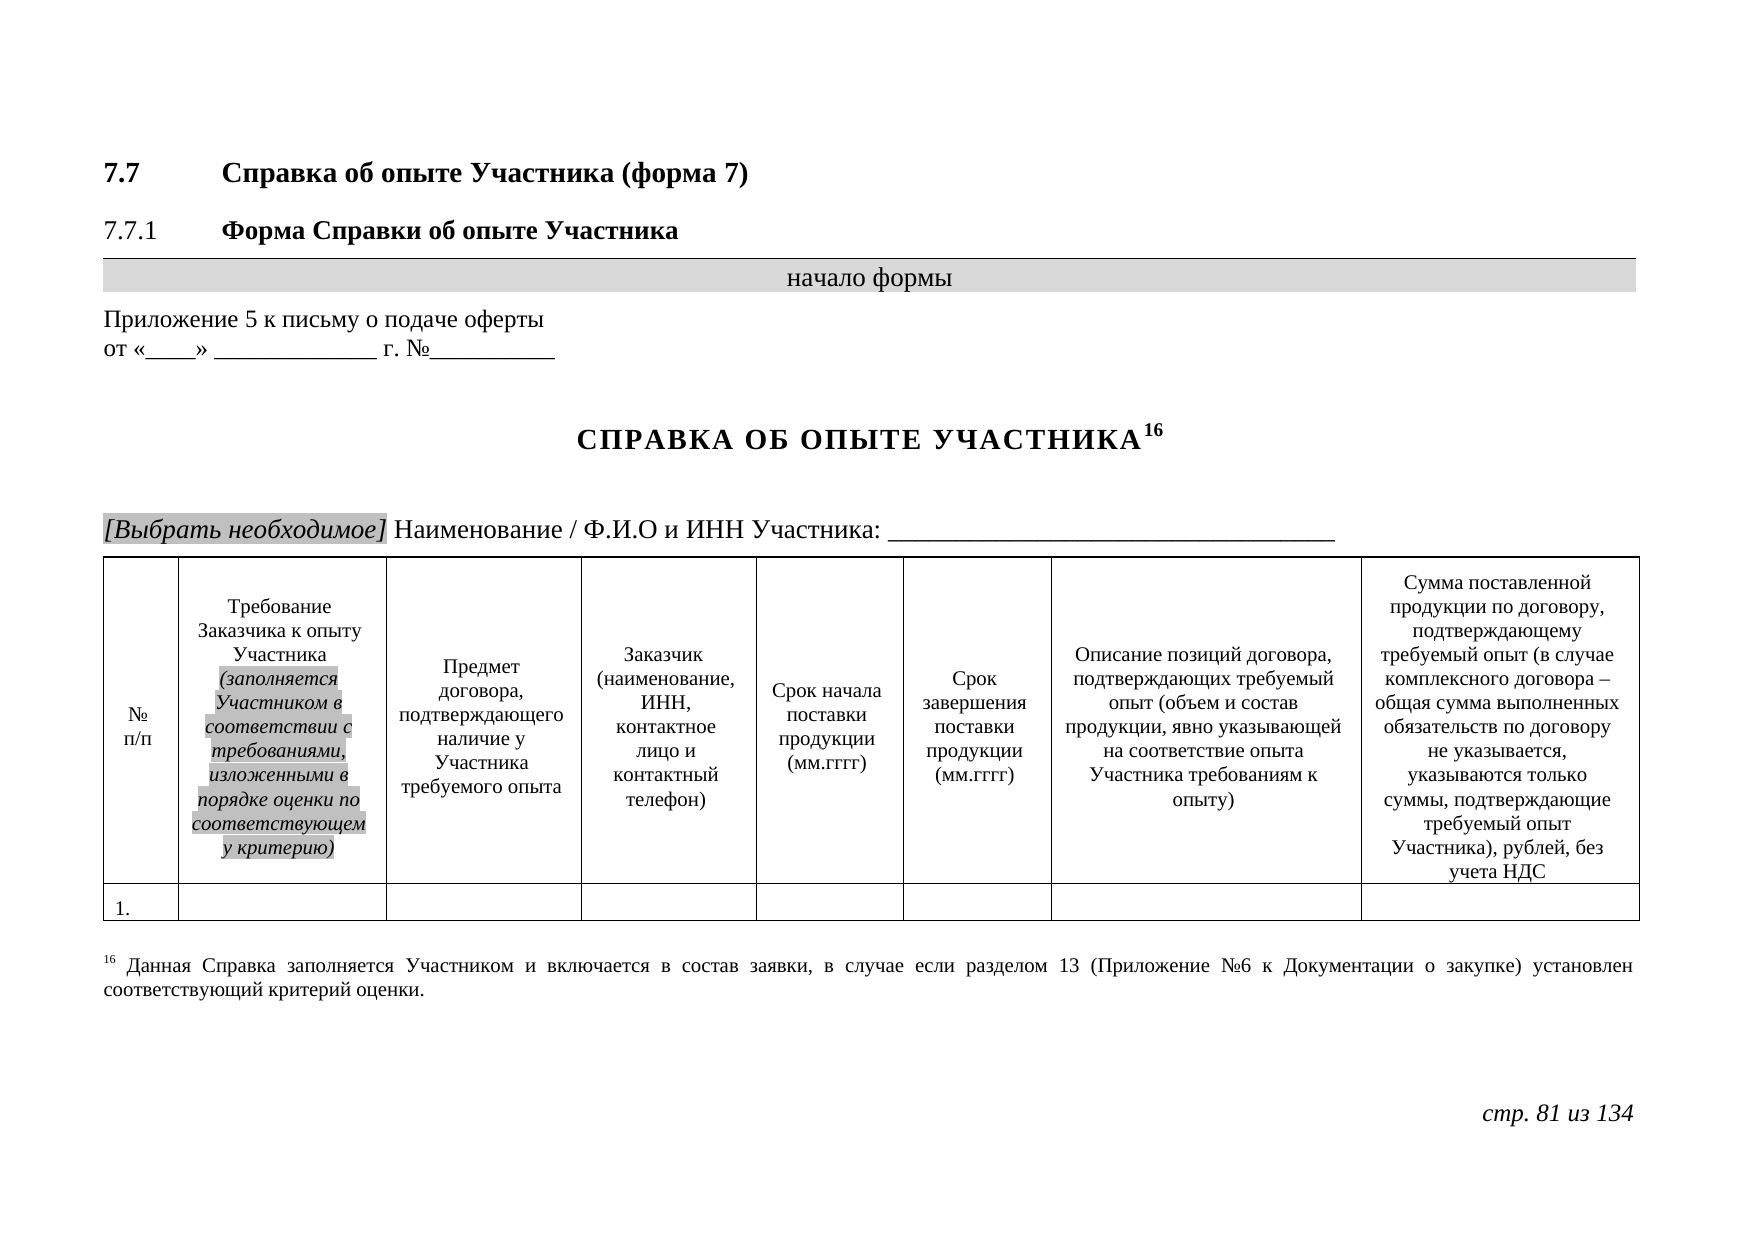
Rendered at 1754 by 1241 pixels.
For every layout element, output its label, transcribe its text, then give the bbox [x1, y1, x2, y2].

table_header Требование Заказчика к опыту Участника (заполняется Участником в соответствии с требованиями, изложенными в порядке оценки по соответствующему критерию) [179, 558, 386, 883]
table_cell [757, 884, 903, 920]
table_cell [104, 884, 178, 920]
table_cell [387, 884, 581, 920]
table_header Сумма поставленной продукции по договору, подтверждающему требуемый опыт (в случае комплексного договора – общая сумма выполненных обязательств по договору не указывается, указываются только суммы, подтверждающие требуемый опыт Участника), рублей, без учета НДС [1362, 558, 1639, 883]
table_header Предмет договора, подтверждающего наличие у Участника требуемого опыта [387, 558, 581, 883]
text [Выбрать необходимое] Наименование / Ф.И.О и ИНН Участника: _________________________________ [387, 513, 1636, 544]
table_cell [904, 884, 1051, 920]
table_cell [1362, 884, 1639, 920]
table_header Описание позиций договора, подтверждающих требуемый опыт (объем и состав продукции, явно указывающей на соответствие опыта Участника требованиям к опыту) [1052, 558, 1361, 883]
text Справка об опыте Участника [103, 418, 1636, 457]
subtitle Справка об опыте Участника (форма 7) [103, 156, 1639, 189]
text Форма Справки об опыте Участника [103, 214, 1636, 245]
table_header № п/п [104, 558, 178, 883]
text начало формы [103, 259, 1636, 292]
table_cell [1052, 884, 1361, 920]
table_header Срок начала поставки продукции (мм.гггг) [757, 558, 903, 883]
text Приложение 5 к письму о подаче оферты от «____» _____________ г. №__________ [103, 304, 1636, 362]
table_header Срок завершения поставки продукции (мм.гггг) [904, 558, 1051, 883]
table_cell [582, 884, 756, 920]
table_header Заказчик (наименование, ИНН, контактное лицо и контактный телефон) [582, 558, 756, 883]
table_cell [179, 884, 386, 920]
